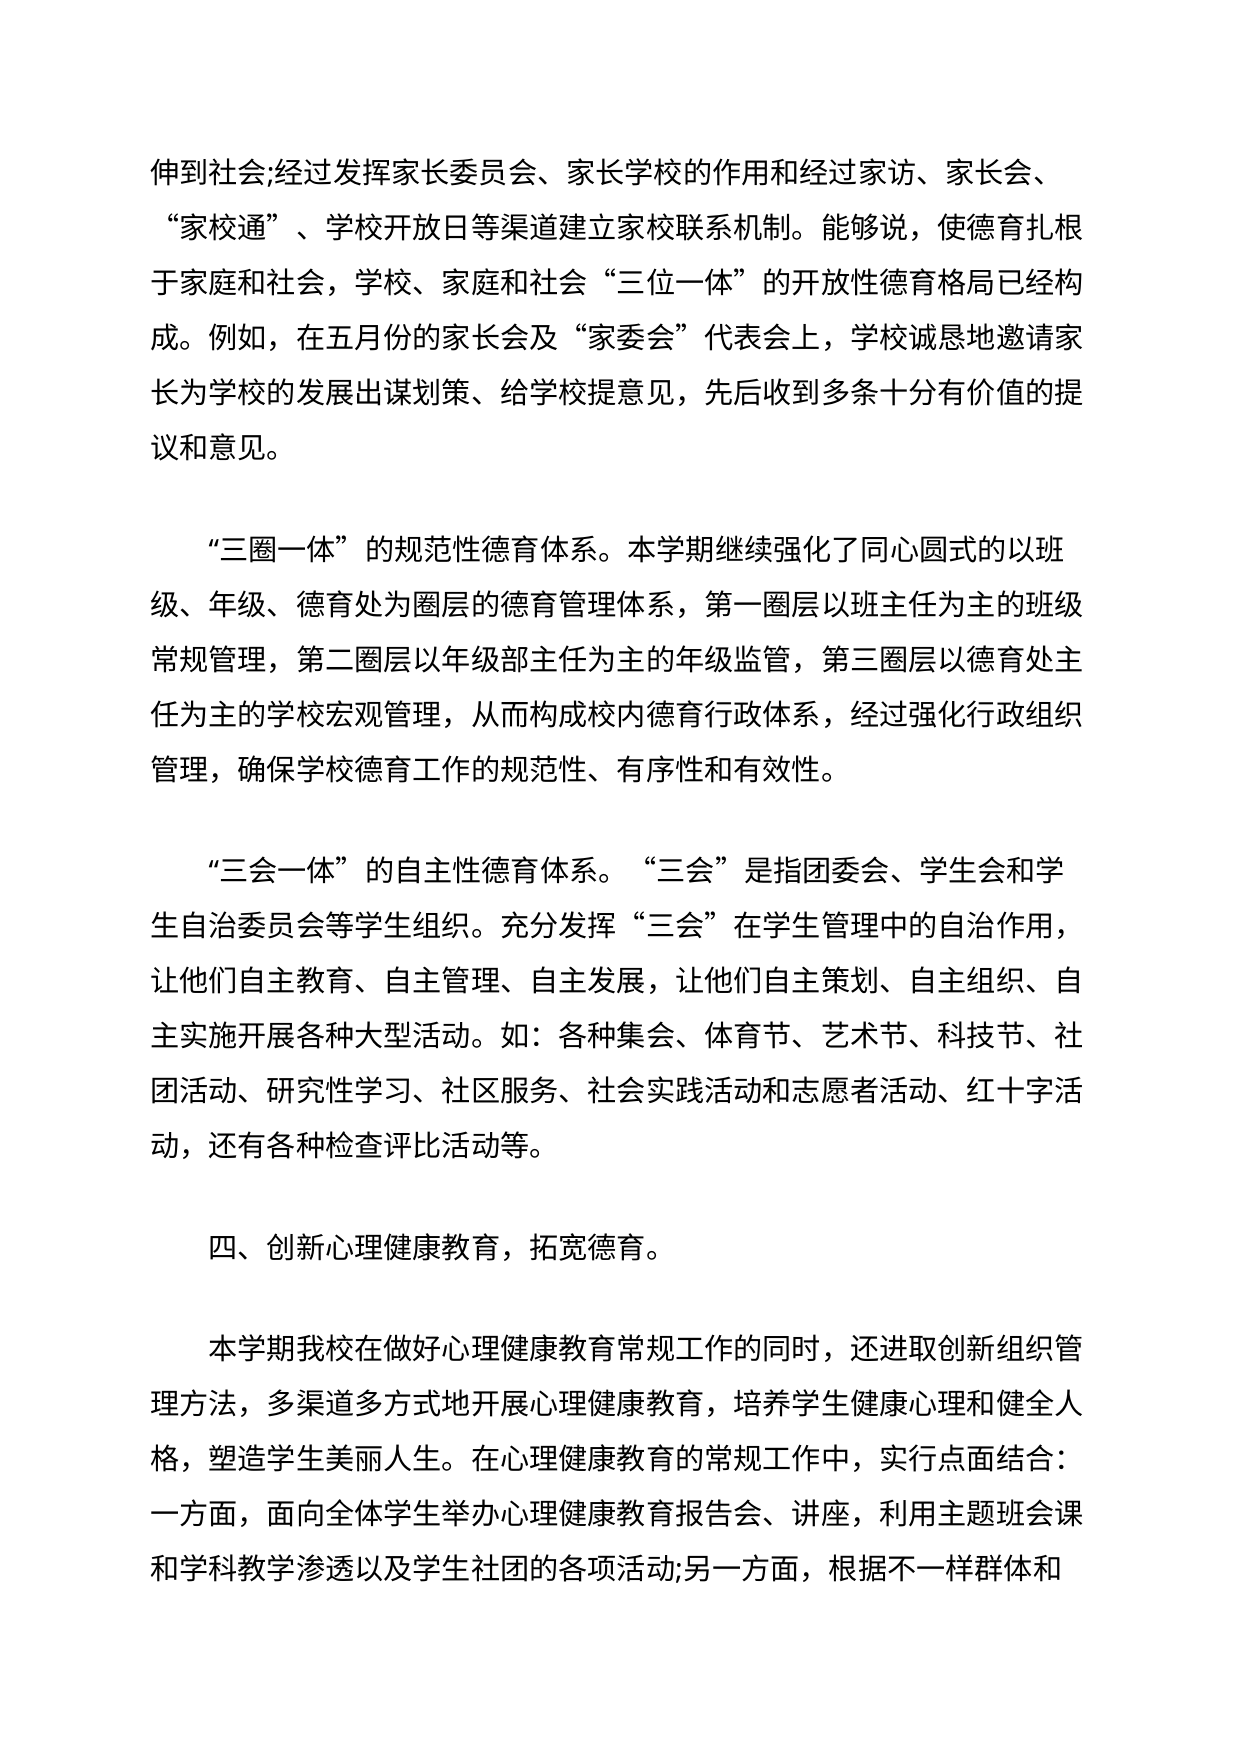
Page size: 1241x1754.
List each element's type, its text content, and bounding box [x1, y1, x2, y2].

text 四、创新心理健康教育，拓宽德育。 [150, 1224, 1090, 1266]
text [150, 1326, 1090, 1588]
text “三会一体”的自主性德育体系。“三会”是指团委会、学生会和学生自治委员会等学生组织。充分发挥“三会”在学生管理中的自治作用，让他们自主教育、自主管理、自主发展，让他们自主策划、自主组织、自主实施开展各种大型活动。如：各种集会、体育节、艺术节、科技节、社团活动、研究性学习、社区服务、社会实践活动和志愿者活动、红十字活动，还有各种检查评比活动等。 [150, 848, 1090, 1165]
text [150, 150, 1090, 467]
text “三圈一体”的规范性德育体系。本学期继续强化了同心圆式的以班级、年级、德育处为圈层的德育管理体系，第一圈层以班主任为主的班级常规管理，第二圈层以年级部主任为主的年级监管，第三圈层以德育处主任为主的学校宏观管理，从而构成校内德育行政体系，经过强化行政组织管理，确保学校德育工作的规范性、有序性和有效性。 [150, 526, 1090, 788]
